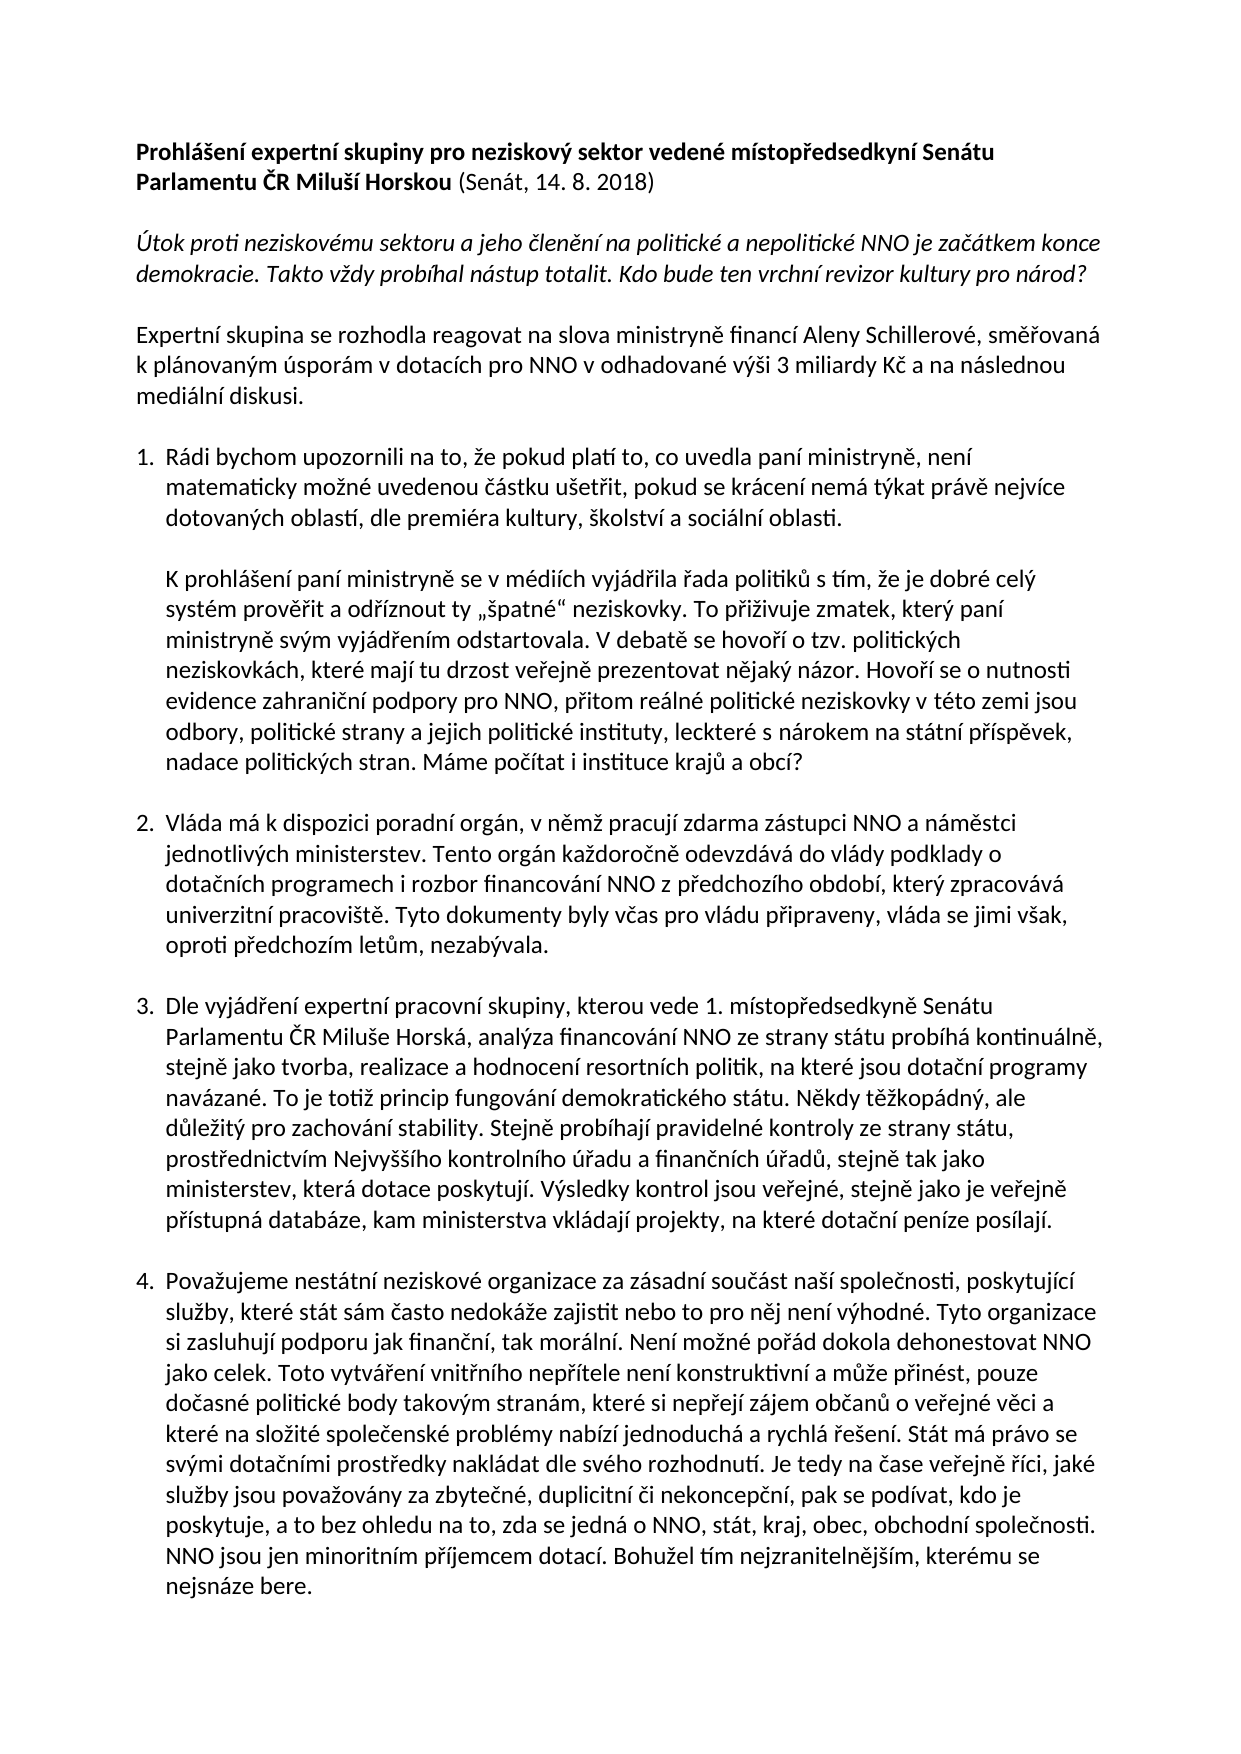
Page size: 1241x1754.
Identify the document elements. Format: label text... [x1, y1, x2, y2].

list Vláda má k dispozici poradní orgán, v němž pracují zdarma zástupci NNO a náměstci jednotlivých ministerstev. Tento orgán každoročně odevzdává do vlády podklady o dotačních programech i rozbor financování NNO z předchozího období, který zpracovává univerzitní pracoviště. Tyto dokumenty byly včas pro vládu připraveny, vláda se jimi však, oproti předchozím letům, nezabývala. [136, 807, 1104, 960]
list Považujeme nestátní neziskové organizace za zásadní součást naší společnosti, poskytující služby, které stát sám často nedokáže zajistit nebo to pro něj není výhodné. Tyto organizace si zasluhují podporu jak finanční, tak morální. Není možné pořád dokola dehonestovat NNO jako celek. Toto vytváření vnitřního nepřítele není konstruktivní a může přinést, pouze dočasné politické body takovým stranám, které si nepřejí zájem občanů o veřejné věci a které na složité společenské problémy nabízí jednoduchá a rychlá řešení. Stát má právo se svými dotačními prostředky nakládat dle svého rozhodnutí. Je tedy na čase veřejně říci, jaké služby jsou považovány za zbytečné, duplicitní či nekoncepční, pak se podívat, kdo je poskytuje, a to bez ohledu na to, zda se jedná o NNO, stát, kraj, obec, obchodní společnosti. NNO jsou jen minoritním příjemcem dotací. Bohužel tím nejzranitelnějším, kterému se nejsnáze bere. [136, 1265, 1104, 1601]
list Dle vyjádření expertní pracovní skupiny, kterou vede 1. místopředsedkyně Senátu Parlamentu ČR Miluše Horská, analýza financování NNO ze strany státu probíhá kontinuálně, stejně jako tvorba, realizace a hodnocení resortních politik, na které jsou dotační programy navázané. To je totiž princip fungování demokratického státu. Někdy těžkopádný, ale důležitý pro zachování stability. Stejně probíhají pravidelné kontroly ze strany státu, prostřednictvím Nejvyššího kontrolního úřadu a finančních úřadů, stejně tak jako ministerstev, která dotace poskytují. Výsledky kontrol jsou veřejné, stejně jako je veřejně přístupná databáze, kam ministerstva vkládají projekty, na které dotační peníze posílají. [136, 990, 1104, 1234]
text K prohlášení paní ministryně se v médiích vyjádřila řada politiků s tím, že je dobré celý systém prověřit a odříznout ty „špatné“ neziskovky. To přiživuje zmatek, který paní ministryně svým vyjádřením odstartovala. V debatě se hovoří o tzv. politických neziskovkách, které mají tu drzost veřejně prezentovat nějaký názor. Hovoří se o nutnosti evidence zahraniční podpory pro NNO, přitom reálné politické neziskovky v této zemi jsou odbory, politické strany a jejich politické instituty, leckteré s nárokem na státní příspěvek, nadace politických stran. Máme počítat i instituce krajů a obcí? [165, 563, 1104, 777]
text Expertní skupina se rozhodla reagovat na slova ministryně financí Aleny Schillerové, směřovaná k plánovaným úsporám v dotacích pro NNO v odhadované výši 3 miliardy Kč a na následnou mediální diskusi. [136, 319, 1104, 411]
list Rádi bychom upozornili na to, že pokud platí to, co uvedla paní ministryně, není matematicky možné uvedenou částku ušetřit, pokud se krácení nemá týkat právě nejvíce dotovaných oblastí, dle premiéra kultury, školství a sociální oblasti. [136, 441, 1104, 533]
text Prohlášení expertní skupiny pro neziskový sektor vedené místopředsedkyní Senátu Parlamentu ČR Miluší Horskou (Senát, 14. 8. 2018) [136, 136, 1104, 197]
text Útok proti neziskovému sektoru a jeho členění na politické a nepolitické NNO je začátkem konce demokracie. Takto vždy probíhal nástup totalit. Kdo bude ten vrchní revizor kultury pro národ? [136, 227, 1104, 288]
